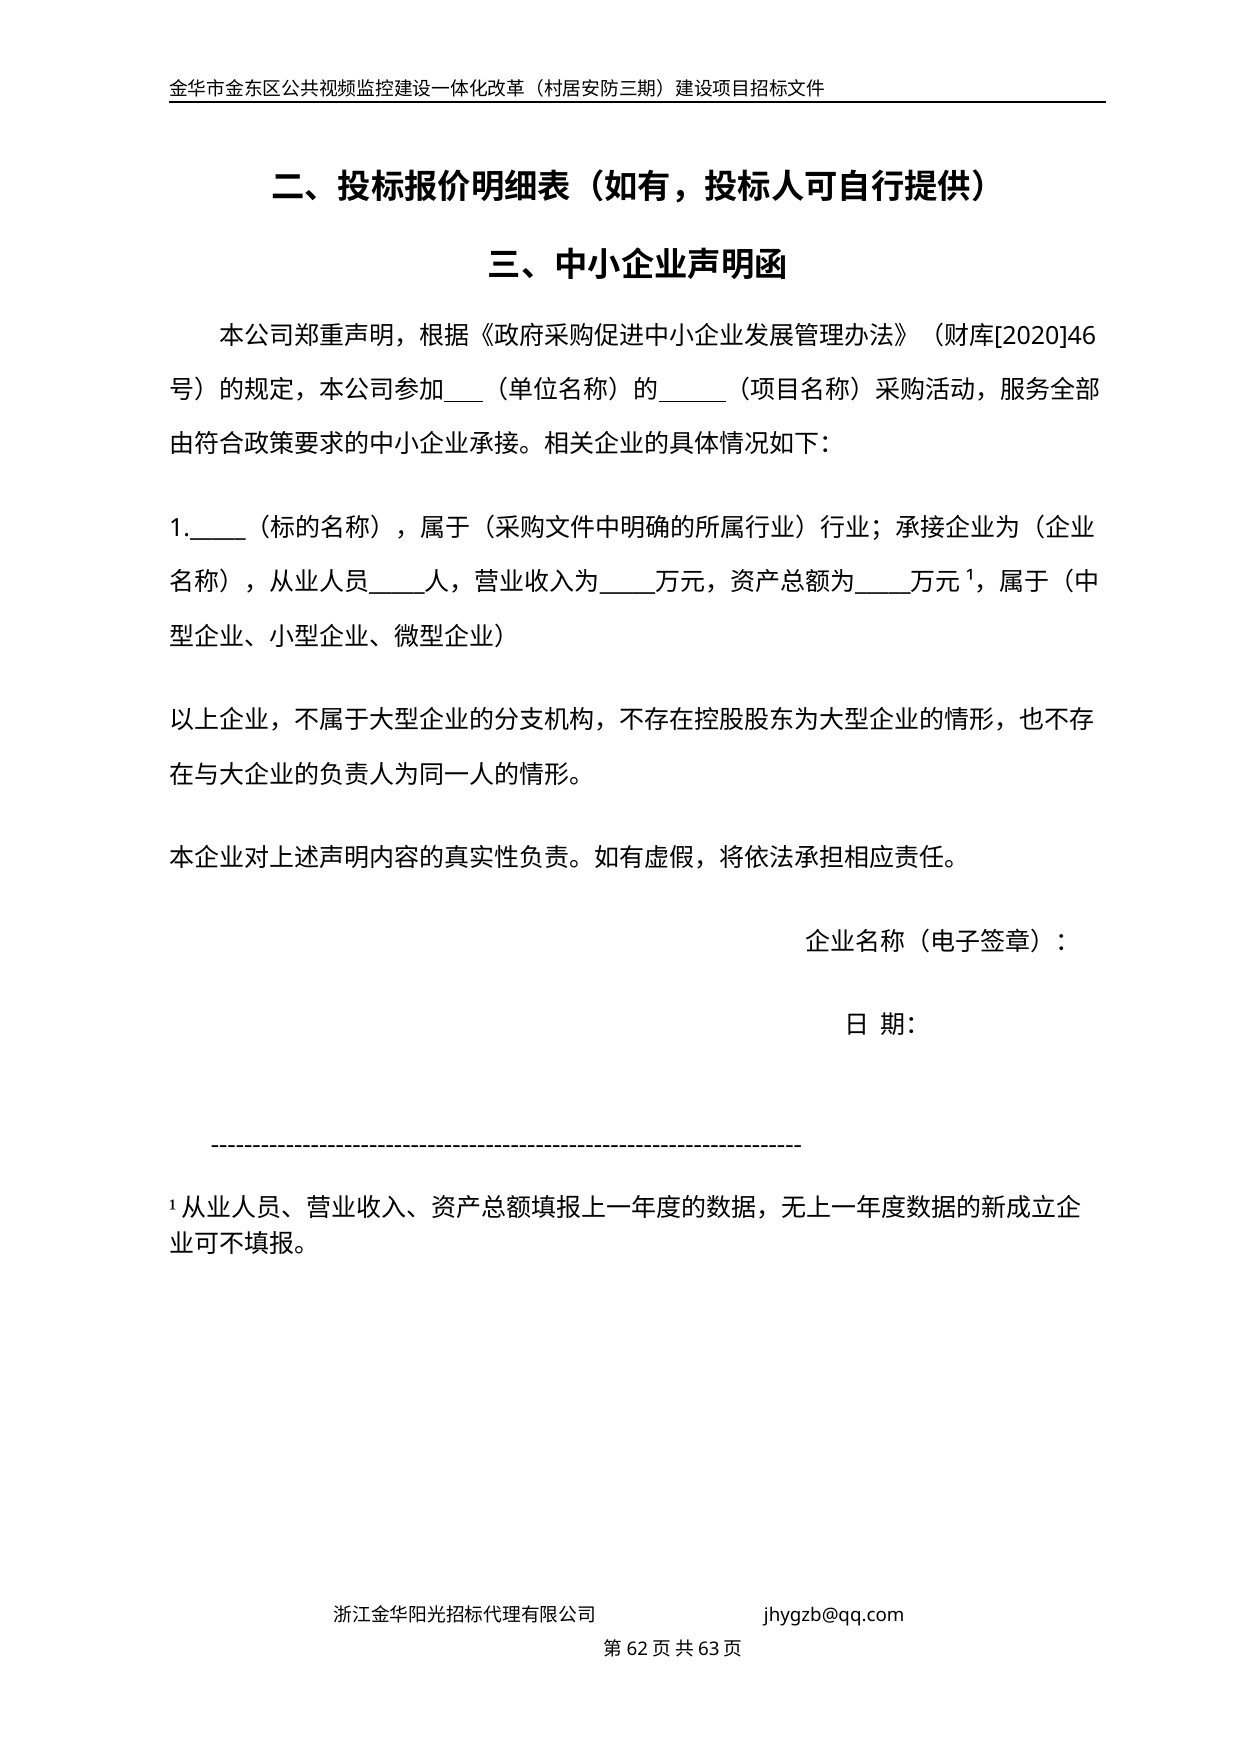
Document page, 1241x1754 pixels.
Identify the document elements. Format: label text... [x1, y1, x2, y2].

text ¹从业人员、营业收入、资产总额填报上一年度的数据，无上一年度数据的新成立企业可不填报。 [169, 1187, 1106, 1260]
text 本企业对上述声明内容的真实性负责。如有虚假，将依法承担相应责任。 [169, 838, 1106, 874]
text 本公司郑重声明，根据《政府采购促进中小企业发展管理办法》（财库[2020]46号）的规定，本公司参加 （单位名称）的 （项目名称）采购活动，服务全部由符合政策要求的中小企业承接。相关企业的具体情况如下： [169, 315, 1106, 460]
text 以上企业，不属于大型企业的分支机构，不存在控股股东为大型企业的情形，也不存在与大企业的负责人为同一人的情形。 [169, 700, 1106, 790]
text 三、中小企业声明函 [169, 238, 1106, 286]
text 日 期： [169, 1005, 1106, 1041]
text ----------------------------------------------------------------------- [190, 1129, 1106, 1158]
text 二、投标报价明细表（如有，投标人可自行提供） [169, 160, 1106, 208]
text 企业名称（电子签章）： [169, 921, 1106, 957]
text 1._____（标的名称），属于（采购文件中明确的所属行业）行业；承接企业为（企业名称），从业人员_____人，营业收入为_____万元，资产总额为_____万元¹，属于（中型企业、小型企业、微型企业） [169, 507, 1106, 652]
